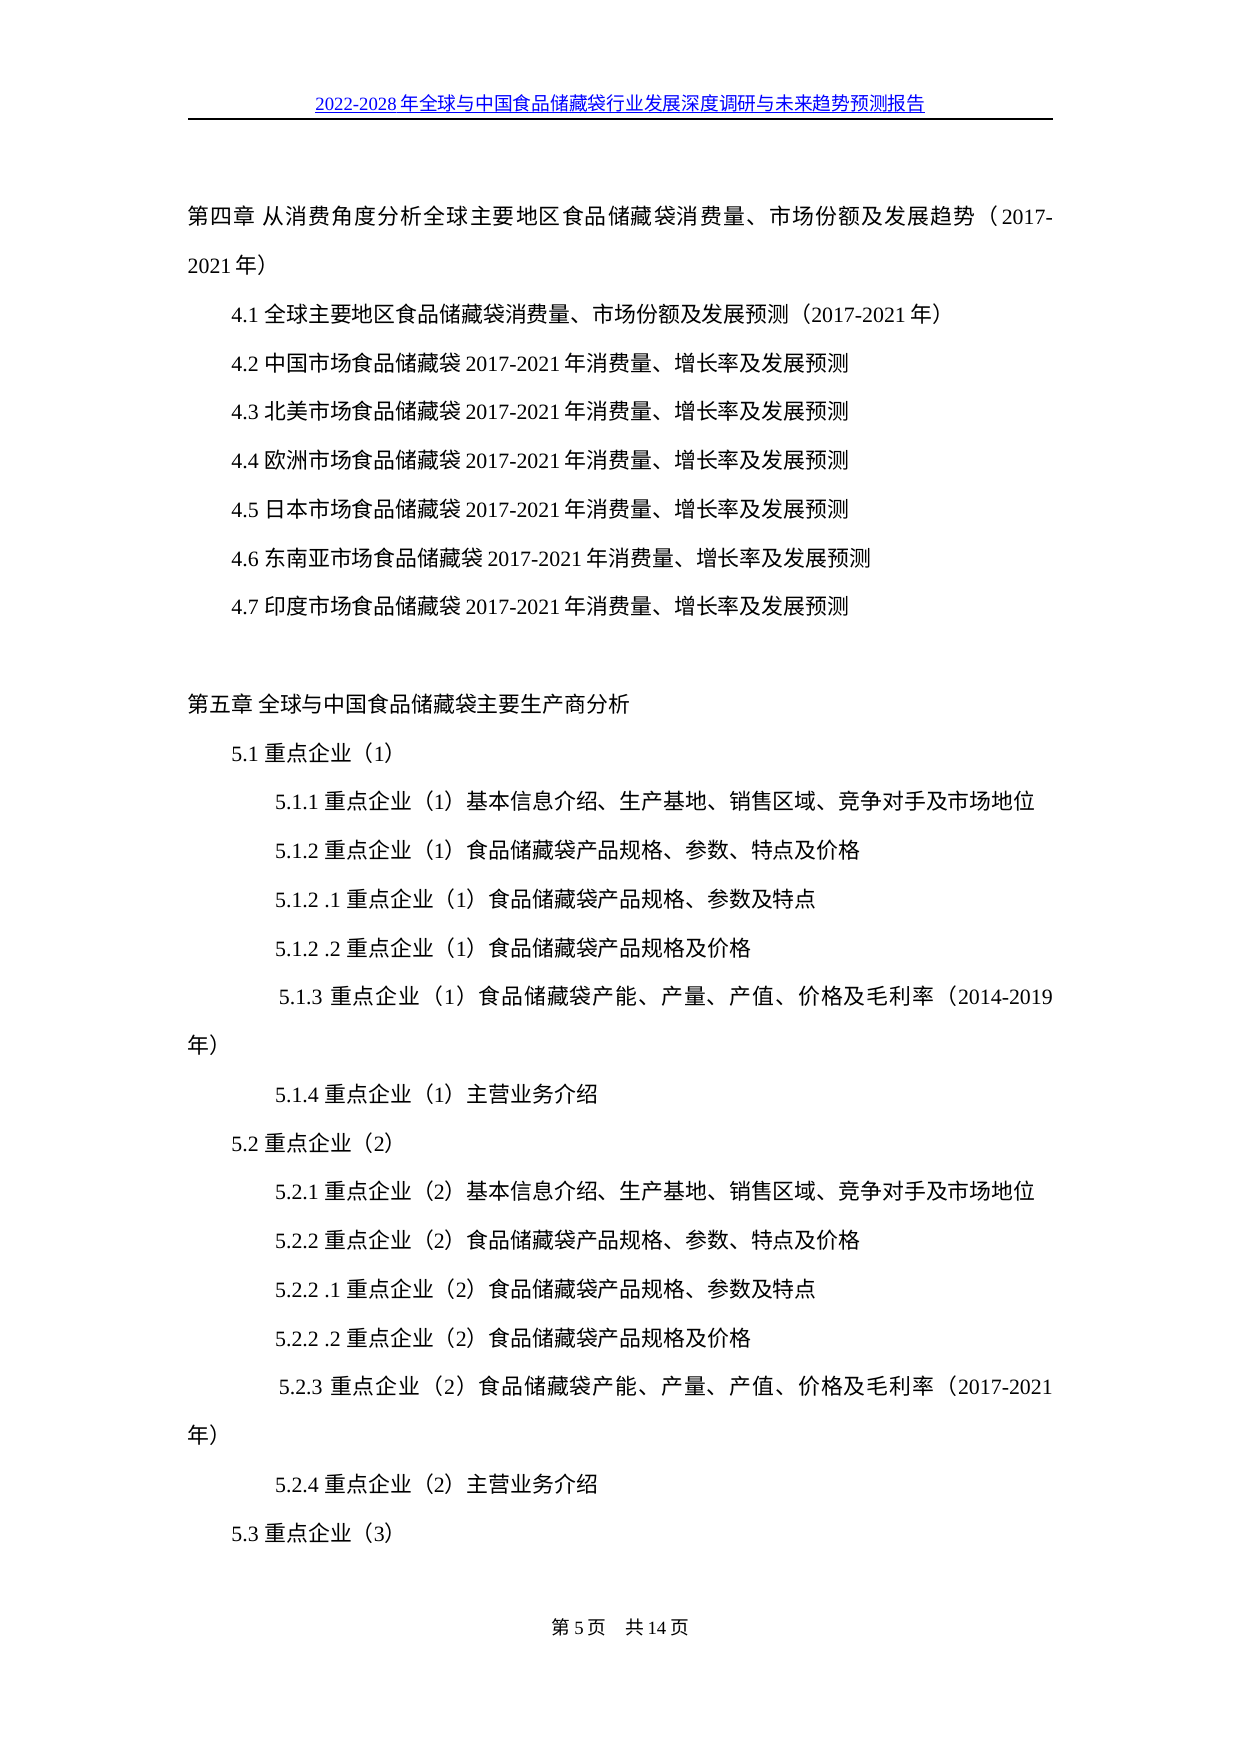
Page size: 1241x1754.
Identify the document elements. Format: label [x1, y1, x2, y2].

text [187, 150, 1053, 1548]
